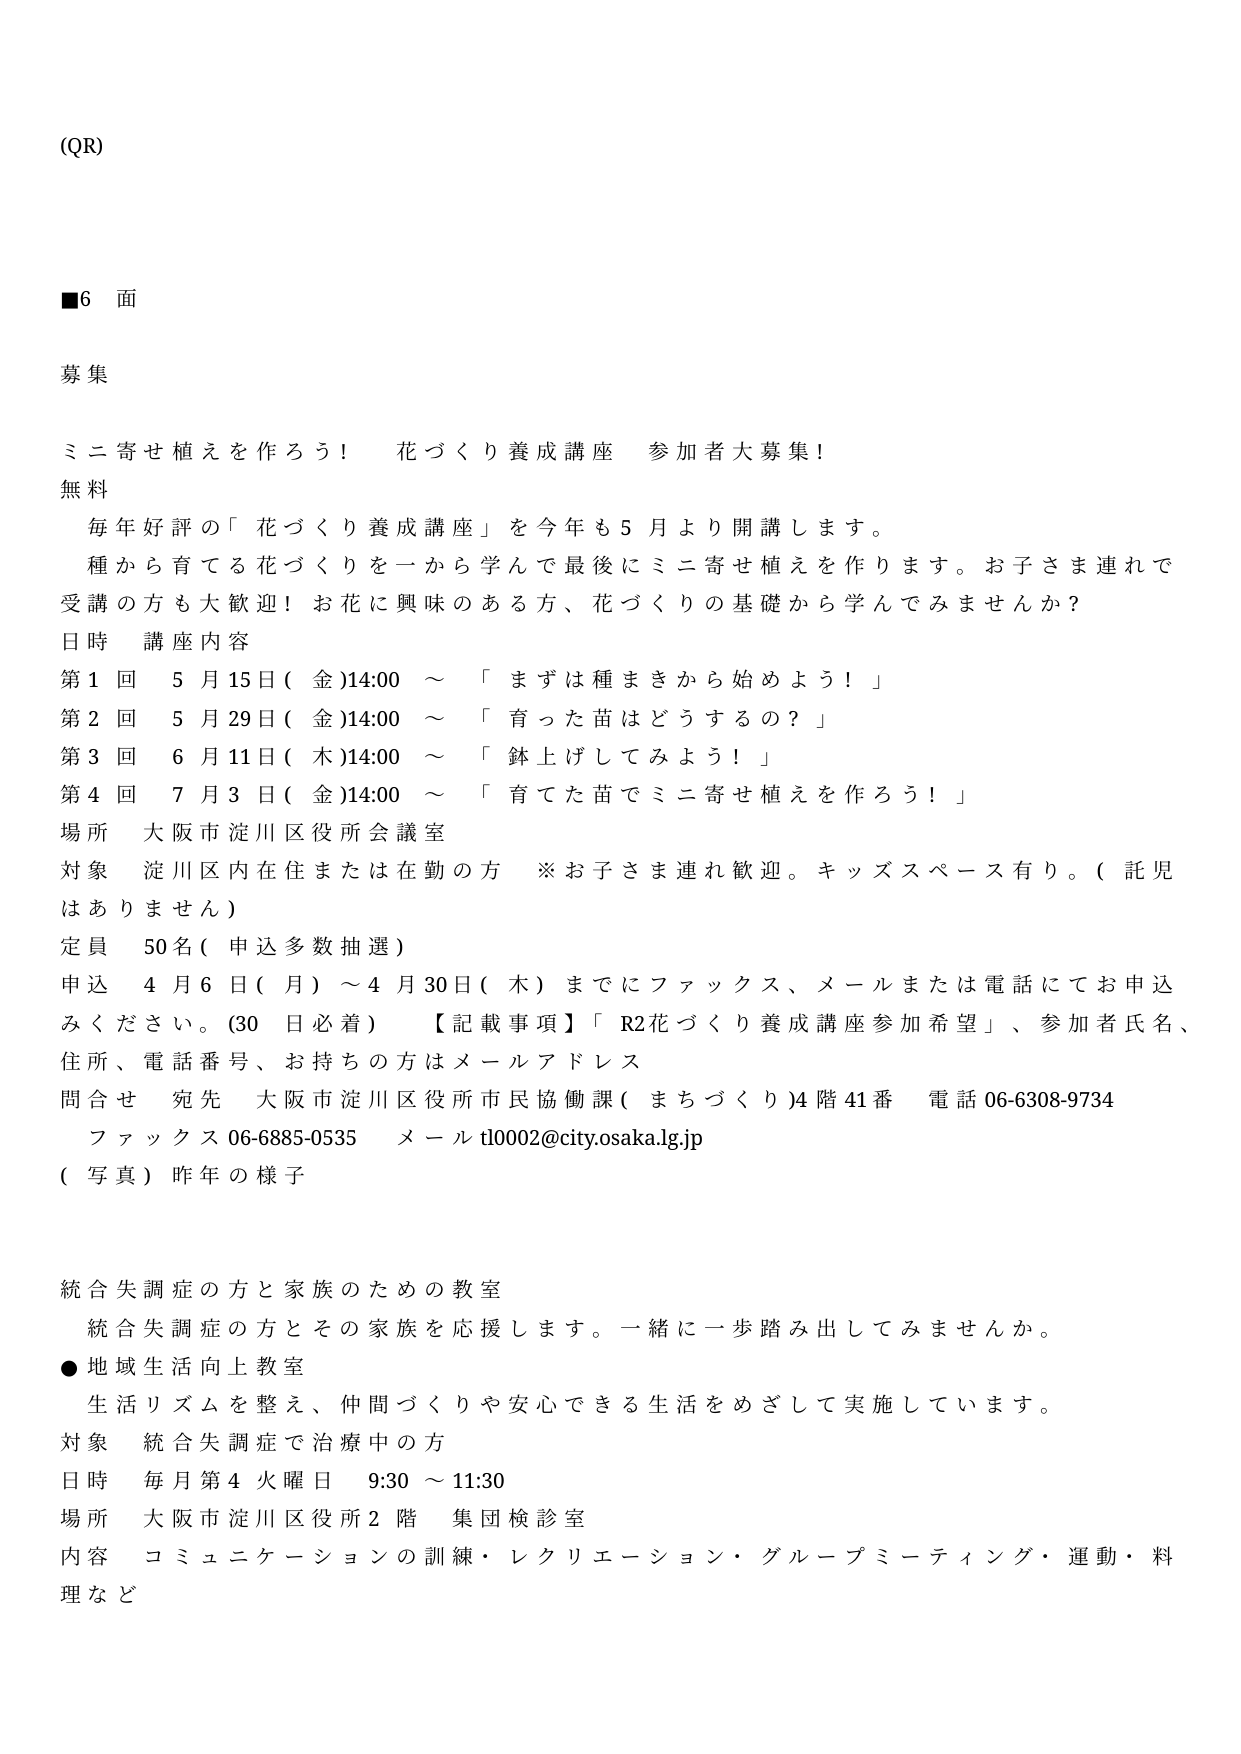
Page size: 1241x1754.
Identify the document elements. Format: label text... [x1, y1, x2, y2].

text 毎年好評の｢花づくり養成講座｣を今年も5月より開講します。 [60, 507, 1181, 546]
text 無料 [60, 469, 1181, 507]
text 種から育てる花づくりを一から学んで最後にミニ寄せ植えを作ります。お子さま連れで受講の方も大歓迎!お花に興味のある方、花づくりの基礎から学んでみませんか? 日時 講座内容 第1回 5月15日(金)14:00～ ｢まずは種まきから始めよう!｣ 第2回 5月29日(金)14:00～ ｢育った苗はどうするの?｣ 第3回 6月11日(木)14:00～ ｢鉢上げしてみよう!｣ 第4回 7月3日(金)14:00～ ｢育てた苗でミニ寄せ植えを作ろう!｣ 場所 大阪市淀川区役所会議室 対象 淀川区内在住または在勤の方 ※お子さま連れ歓迎。キッズスペース有り。(託児はありません) 定員 50名(申込多数抽選) 申込 4月6日(月)～4月30日(木)までにファックス、メールまたは電話にてお申込みください。(30日必着) 【記載事項】｢R2花づくり養成講座参加希望｣、参加者氏名、住所、電話番号、お持ちの方はメールアドレス 問合せ 宛先 大阪市淀川区役所市民協働課(まちづくり)4階41番 電話06-6308-9734 [60, 546, 1181, 1117]
text ファックス06-6885-0535 メールtl0002@city.osaka.lg.jp [60, 1117, 1181, 1156]
text (QR) [60, 126, 1181, 164]
text 募集 [60, 355, 1181, 393]
text (写真)昨年の様子 [60, 1156, 1181, 1194]
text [60, 1308, 1181, 1613]
text ミニ寄せ植えを作ろう! 花づくり養成講座 参加者大募集! [60, 393, 1181, 469]
text 統合失調症の方と家族のための教室 [60, 1270, 1181, 1308]
text ■6面 [60, 241, 1181, 317]
